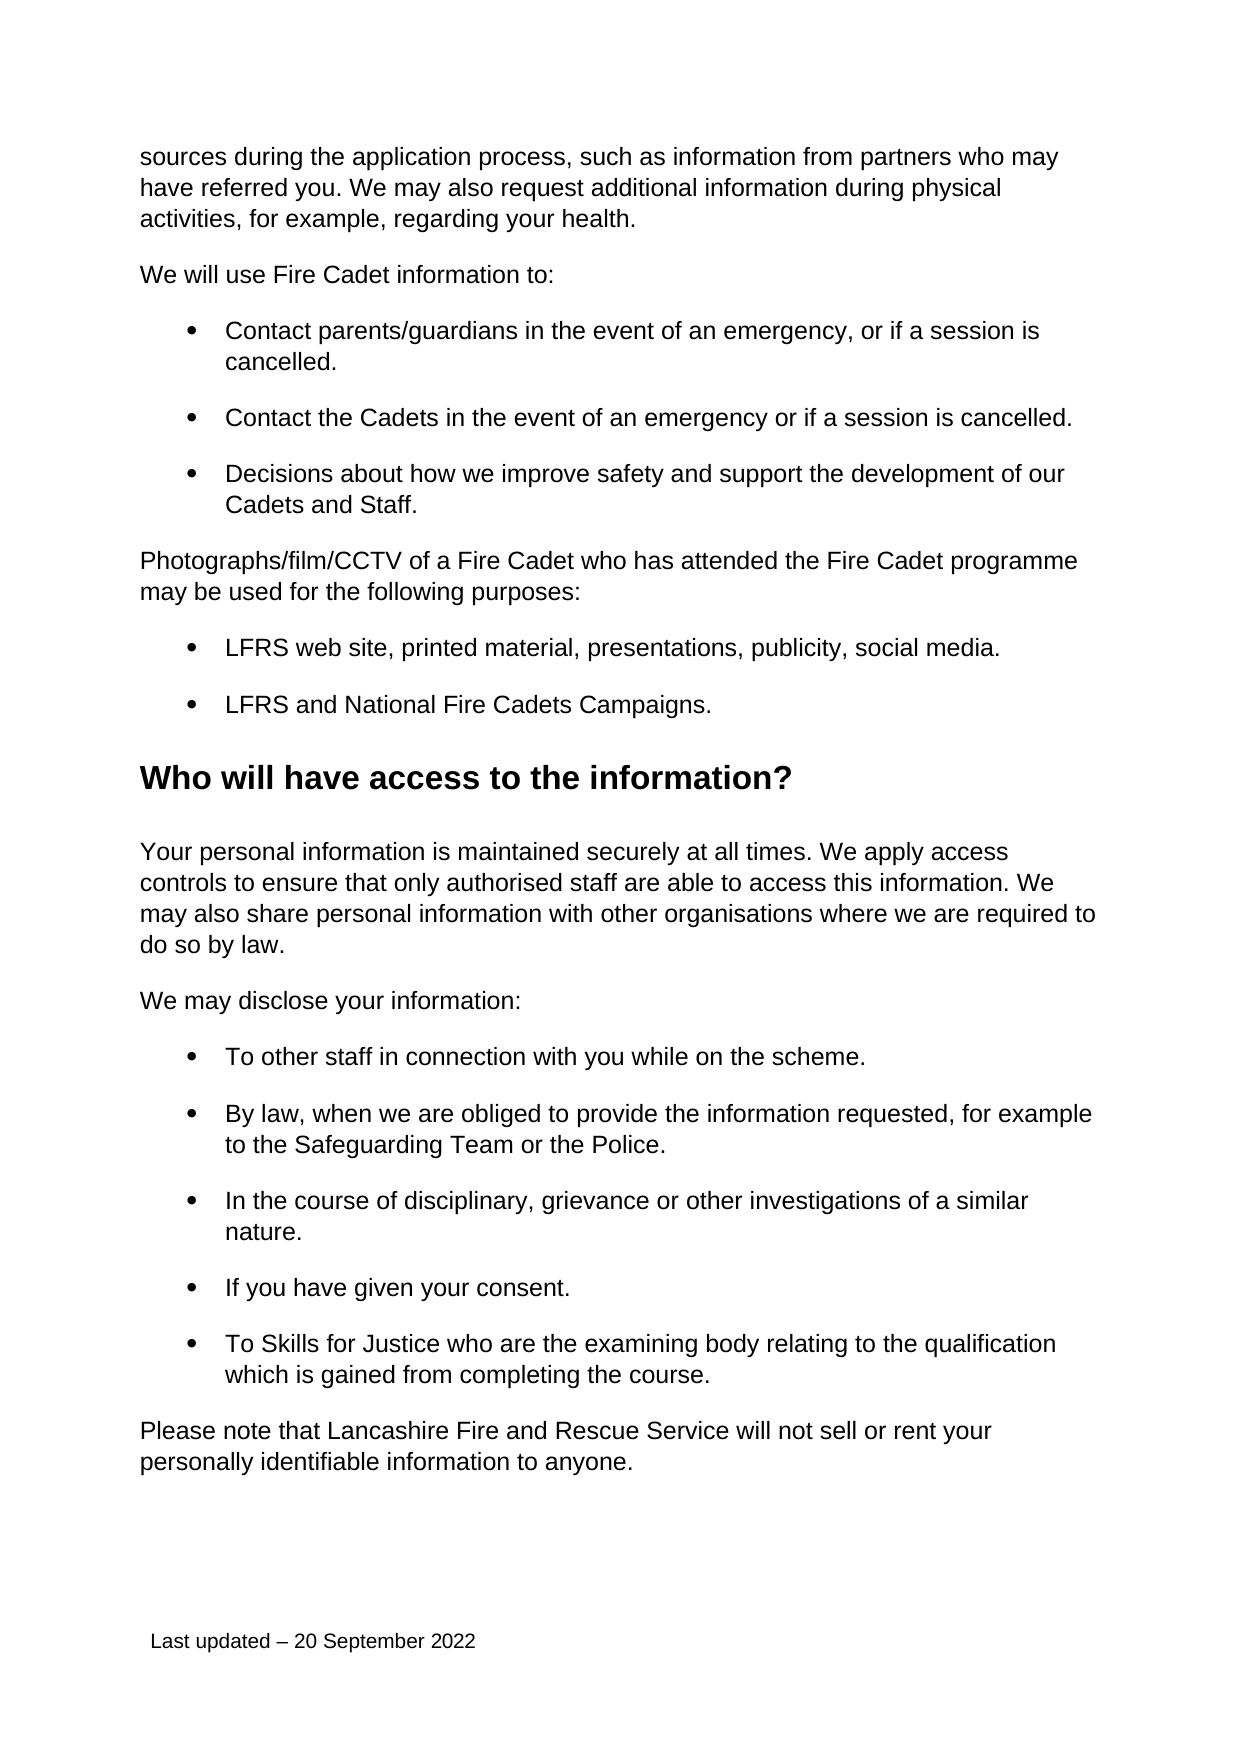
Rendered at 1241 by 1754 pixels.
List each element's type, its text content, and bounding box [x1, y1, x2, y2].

list Contact the Cadets in the event of an emergency or if a session is cancelled. [187, 403, 1103, 432]
text Please note that Lancashire Fire and Rescue Service will not sell or rent your personally identifiable information to anyone. [139, 1416, 1103, 1476]
text Your personal information is maintained securely at all times. We apply access controls to ensure that only authorised staff are able to access this information. We may also share personal information with other organisations where we are required to do so by law. [139, 837, 1103, 959]
text We will use Fire Cadet information to: [139, 260, 1103, 288]
list In the course of disciplinary, grievance or other investigations of a similar nature. [187, 1186, 1103, 1246]
list LFRS web site, printed material, presentations, publicity, social media. [187, 633, 1103, 662]
list To Skills for Justice who are the examining body relating to the qualification which is gained from completing the course. [187, 1329, 1103, 1389]
list If you have given your consent. [187, 1273, 1103, 1302]
list To other staff in connection with you while on the scheme. [187, 1042, 1103, 1071]
text We may disclose your information: [139, 986, 1103, 1015]
list LFRS and National Fire Cadets Campaigns. [187, 689, 1103, 718]
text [139, 142, 1103, 232]
list Decisions about how we improve safety and support the development of our Cadets and Staff. [187, 459, 1103, 519]
list By law, when we are obliged to provide the information requested, for example to the Safeguarding Team or the Police. [187, 1098, 1103, 1158]
subtitle Who will have access to the information? [139, 758, 1103, 797]
list Contact parents/guardians in the event of an emergency, or if a session is cancelled. [187, 316, 1103, 376]
text Photographs/film/CCTV of a Fire Cadet who has attended the Fire Cadet programme may be used for the following purposes: [139, 546, 1103, 606]
